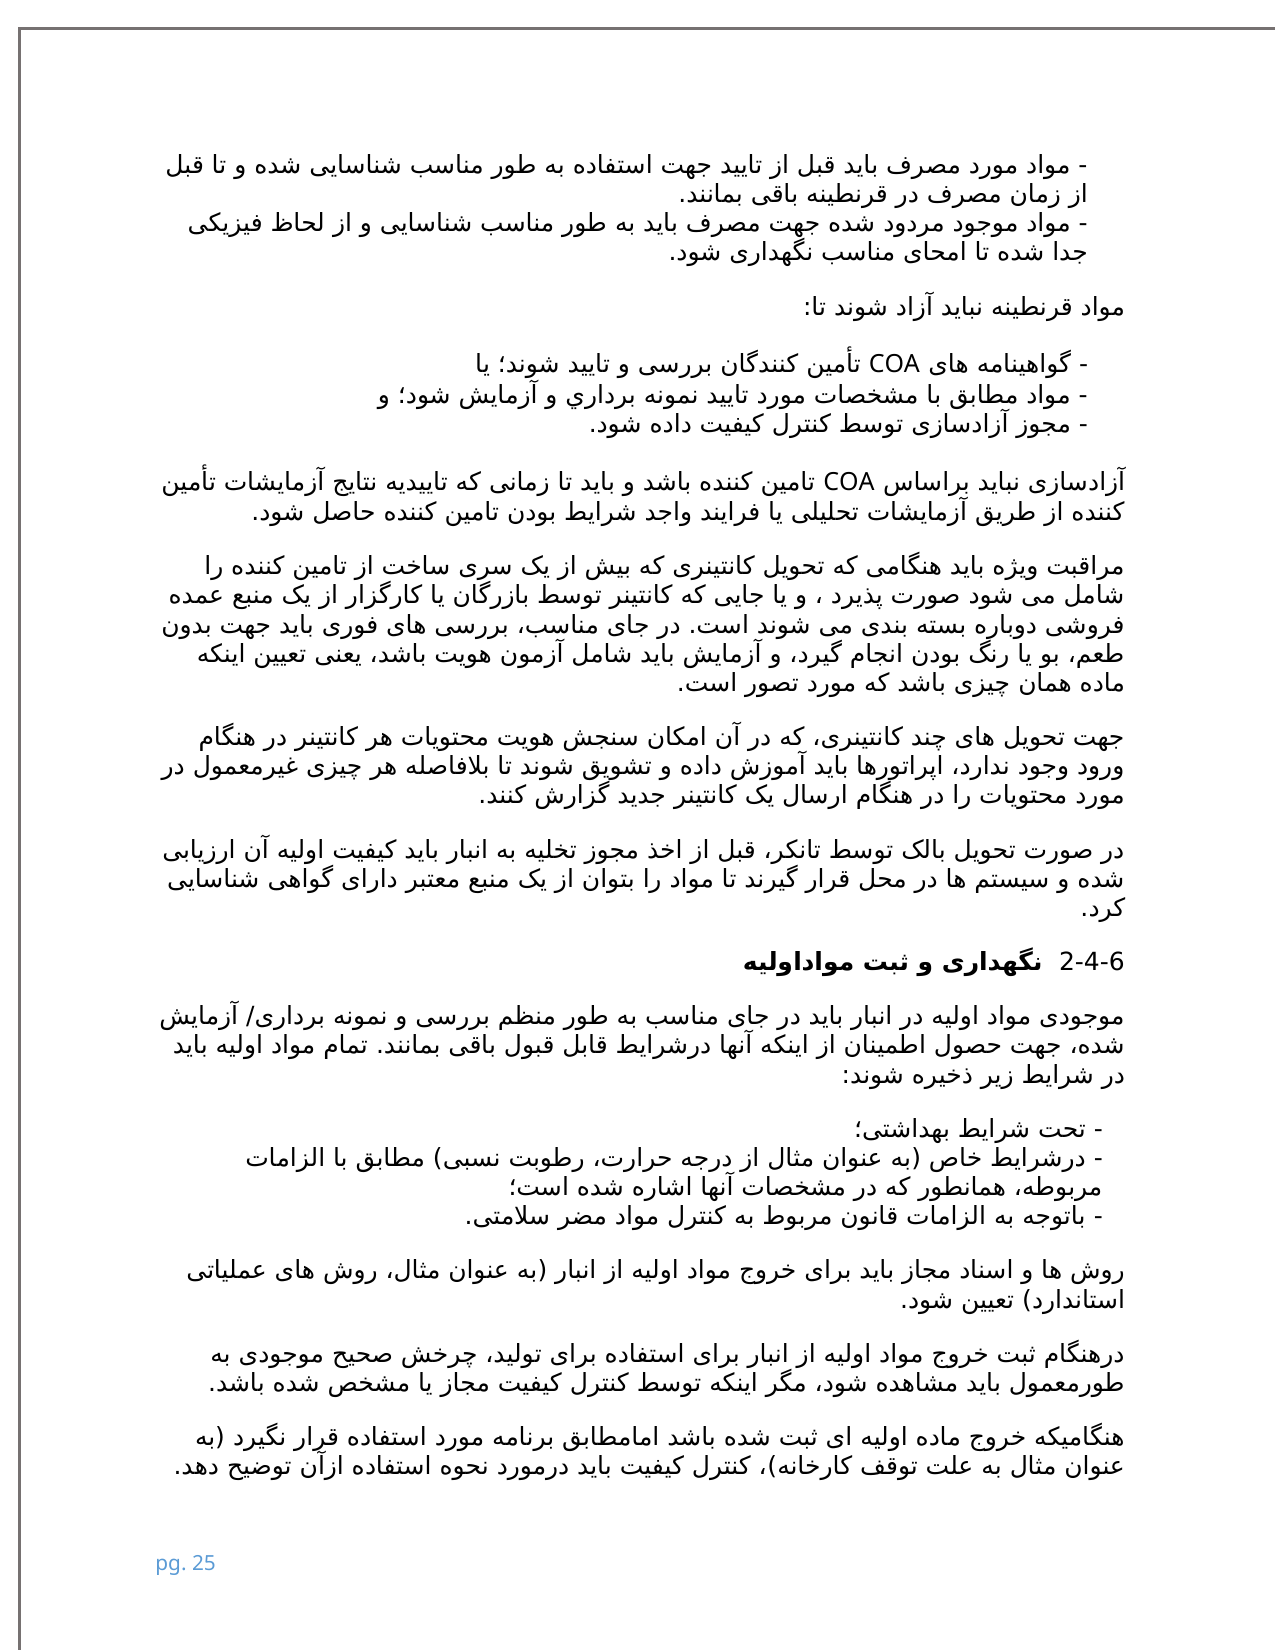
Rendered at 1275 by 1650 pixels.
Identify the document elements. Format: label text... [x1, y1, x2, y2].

text موجودی مواد اولیه در انبار باید در جای مناسب به طور منظم بررسی و نمونه برداری/ آزمایش شده، جهت حصول اطمینان از اینکه آنها درشرایط قابل قبول باقی بمانند. تمام مواد اولیه باید در شرایط زیر ذخیره شوند: [150, 1001, 1125, 1089]
text 2-4-6 نگهداری و ثبت مواداولیه [150, 947, 1125, 976]
text - درشرایط خاص (به عنوان مثال از درجه حرارت، رطوبت نسبی) مطابق با الزامات مربوطه، همانطور که در مشخصات آنها اشاره شده است؛ [150, 1143, 1103, 1201]
text آزادسازی نباید براساس COA تامین کننده باشد و باید تا زمانی که تاییدیه نتایج آزمایشات تأمین کننده از طریق آزمایشات تحلیلی یا فرایند واجد شرایط بودن تامین کننده حاصل شود. [150, 463, 1125, 526]
text - مجوز آزادسازی توسط کنترل کیفیت داده شود. [150, 409, 1088, 438]
text مراقبت ویژه باید هنگامی که تحویل کانتینری که بیش از یک سری ساخت از تامین کننده را شامل می شود صورت پذیرد ، و یا جایی که کانتینر توسط بازرگان یا کارگزار از یک منبع عمده فروشی دوباره بسته بندی می شوند است. در جای مناسب، بررسی های فوری باید جهت بدون طعم، بو یا رنگ بودن انجام گیرد، و آزمایش باید شامل آزمون هویت باشد، یعنی تعیین اینکه ماده همان چیزی باشد که مورد تصور است. [150, 551, 1125, 697]
text - مواد مطابق با مشخصات مورد تایید نمونه برداري و آزمایش شود؛ و [150, 380, 1088, 409]
text روش ها و اسناد مجاز باید برای خروج مواد اولیه از انبار (به عنوان مثال، روش های عملیاتی استاندارد) تعیین شود. [150, 1256, 1125, 1314]
text - مواد مورد مصرف باید قبل از تایید جهت استفاده به طور مناسب شناسایی شده و تا قبل از زمان مصرف در قرنطینه باقی بمانند. [150, 150, 1088, 208]
text درهنگام ثبت خروج مواد اولیه از انبار برای استفاده برای تولید، چرخش صحیح موجودی به طورمعمول باید مشاهده شود، مگر اینکه توسط کنترل کیفیت مجاز یا مشخص شده باشد. [150, 1339, 1125, 1397]
text - مواد موجود مردود شده جهت مصرف باید به طور مناسب شناسایی و از لحاظ فیزیکی جدا شده تا امحای مناسب نگهداری شود. [150, 208, 1088, 267]
text - تحت شرایط بهداشتی؛ [150, 1114, 1103, 1143]
text - گواهینامه های COA تأمین کنندگان بررسی و تایید شوند؛ یا [150, 346, 1088, 380]
text - باتوجه به الزامات قانون مربوط به کنترل مواد مضر سلامتی. [150, 1201, 1103, 1231]
text مواد قرنطینه نباید آزاد شوند تا: [150, 292, 1125, 321]
text در صورت تحویل بالک توسط تانکر، قبل از اخذ مجوز تخلیه به انبار باید کیفیت اولیه آن ارزیابی شده و سیستم ها در محل قرار گیرند تا مواد را بتوان از یک منبع معتبر دارای گواهی شناسایی کرد. [150, 835, 1125, 922]
text هنگامیکه خروج ماده اولیه ای ثبت شده باشد امامطابق برنامه مورد استفاده قرار نگیرد (به عنوان مثال به علت توقف کارخانه)، کنترل کیفیت باید درمورد نحوه استفاده ازآن توضیح دهد. [150, 1422, 1125, 1481]
text جهت تحویل های چند کانتینری، که در آن امکان سنجش هویت محتویات هر کانتینر در هنگام ورود وجود ندارد، اپراتورها باید آموزش داده و تشویق شوند تا بلافاصله هر چیزی غیرمعمول در مورد محتویات را در هنگام ارسال یک کانتینر جدید گزارش کنند. [150, 722, 1125, 810]
